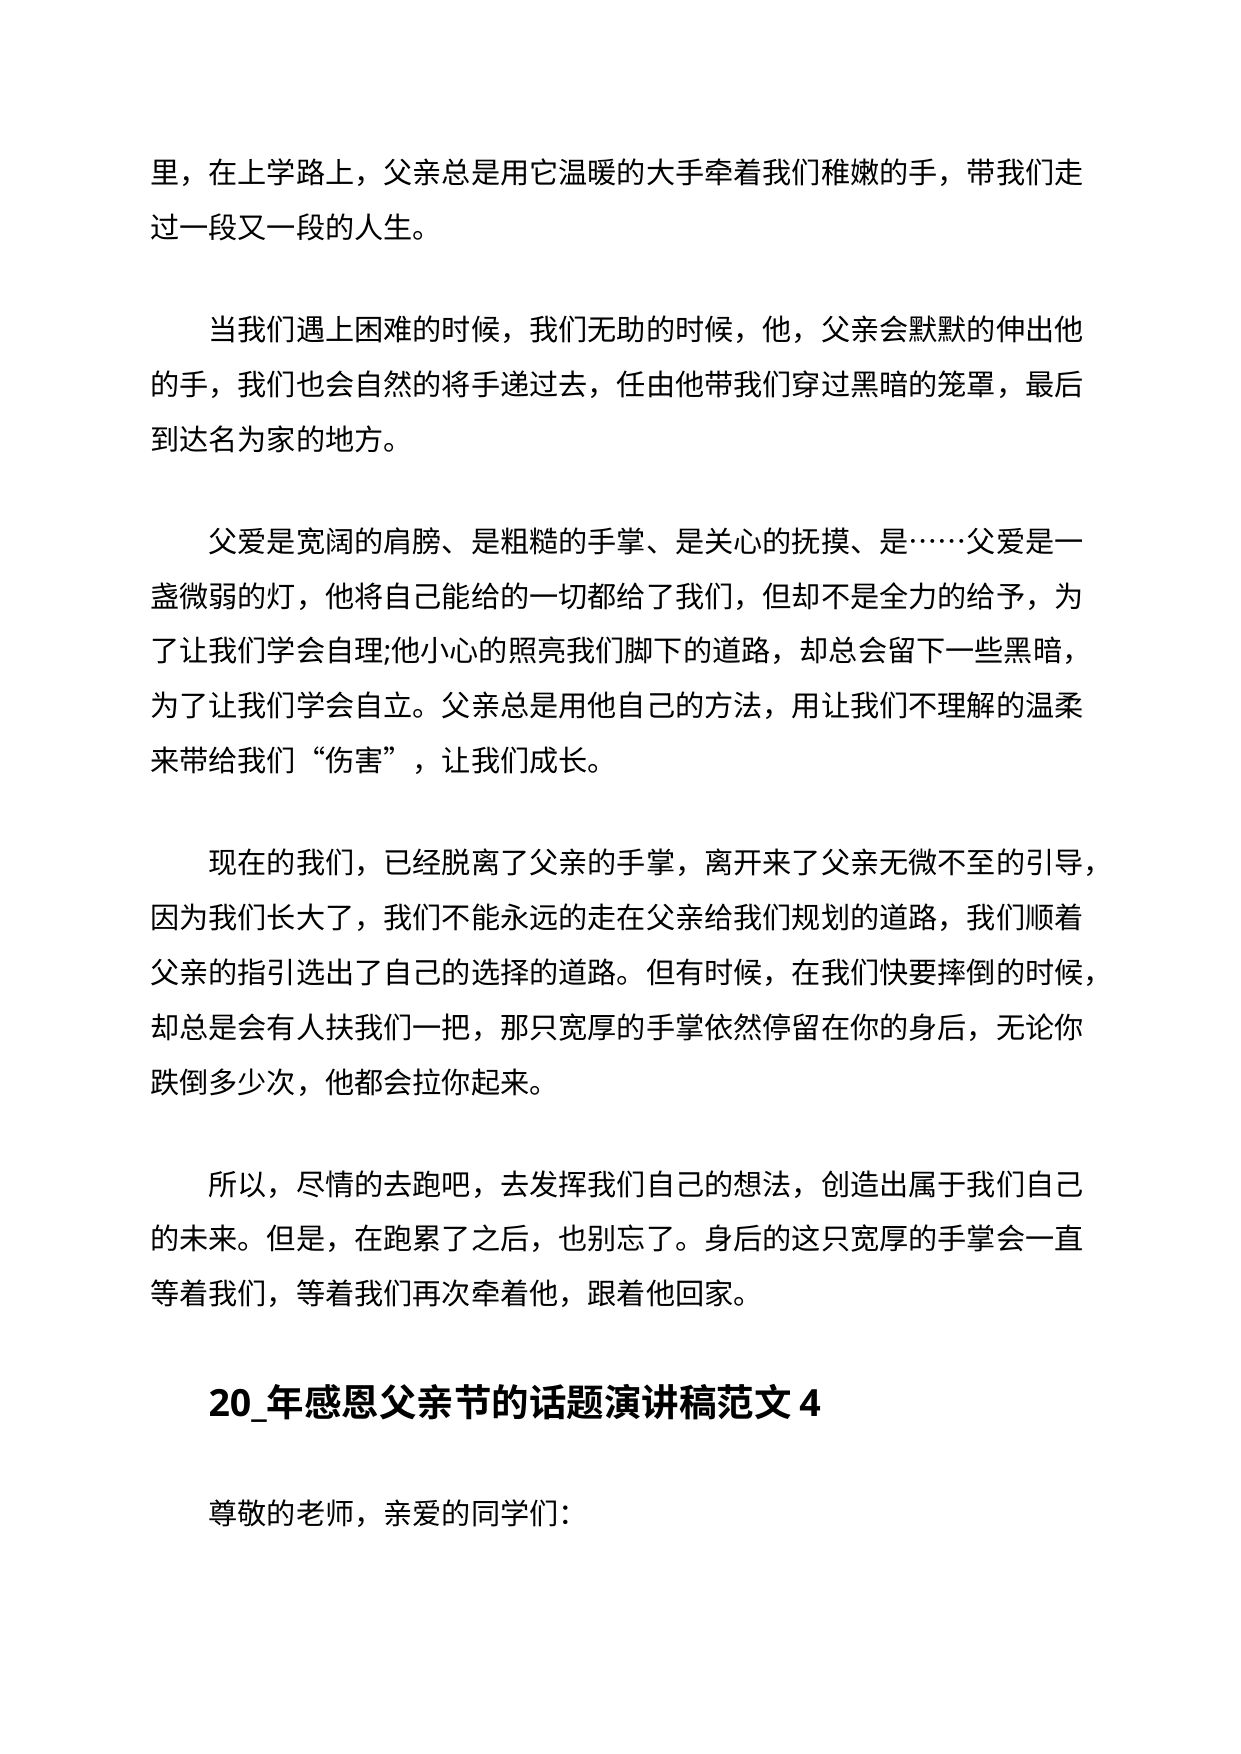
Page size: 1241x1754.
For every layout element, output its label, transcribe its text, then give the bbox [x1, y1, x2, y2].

text 父爱是宽阔的肩膀、是粗糙的手掌、是关心的抚摸、是……父爱是一盏微弱的灯，他将自己能给的一切都给了我们，但却不是全力的给予，为了让我们学会自理;他小心的照亮我们脚下的道路，却总会留下一些黑暗，为了让我们学会自立。父亲总是用他自己的方法，用让我们不理解的温柔来带给我们“伤害”，让我们成长。 [150, 518, 1090, 780]
text 所以，尽情的去跑吧，去发挥我们自己的想法，创造出属于我们自己的未来。但是，在跑累了之后，也别忘了。身后的这只宽厚的手掌会一直等着我们，等着我们再次牵着他，跟着他回家。 [150, 1161, 1090, 1313]
text 现在的我们，已经脱离了父亲的手掌，离开来了父亲无微不至的引导，因为我们长大了，我们不能永远的走在父亲给我们规划的道路，我们顺着父亲的指引选出了自己的选择的道路。但有时候，在我们快要摔倒的时候，却总是会有人扶我们一把，那只宽厚的手掌依然停留在你的身后，无论你跌倒多少次，他都会拉你起来。 [150, 840, 1090, 1102]
text 尊敬的老师，亲爱的同学们： [150, 1490, 1090, 1532]
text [150, 150, 1090, 247]
text 当我们遇上困难的时候，我们无助的时候，他，父亲会默默的伸出他的手，我们也会自然的将手递过去，任由他带我们穿过黑暗的笼罩，最后到达名为家的地方。 [150, 307, 1090, 459]
text 20_年感恩父亲节的话题演讲稿范文4 [150, 1373, 1090, 1427]
